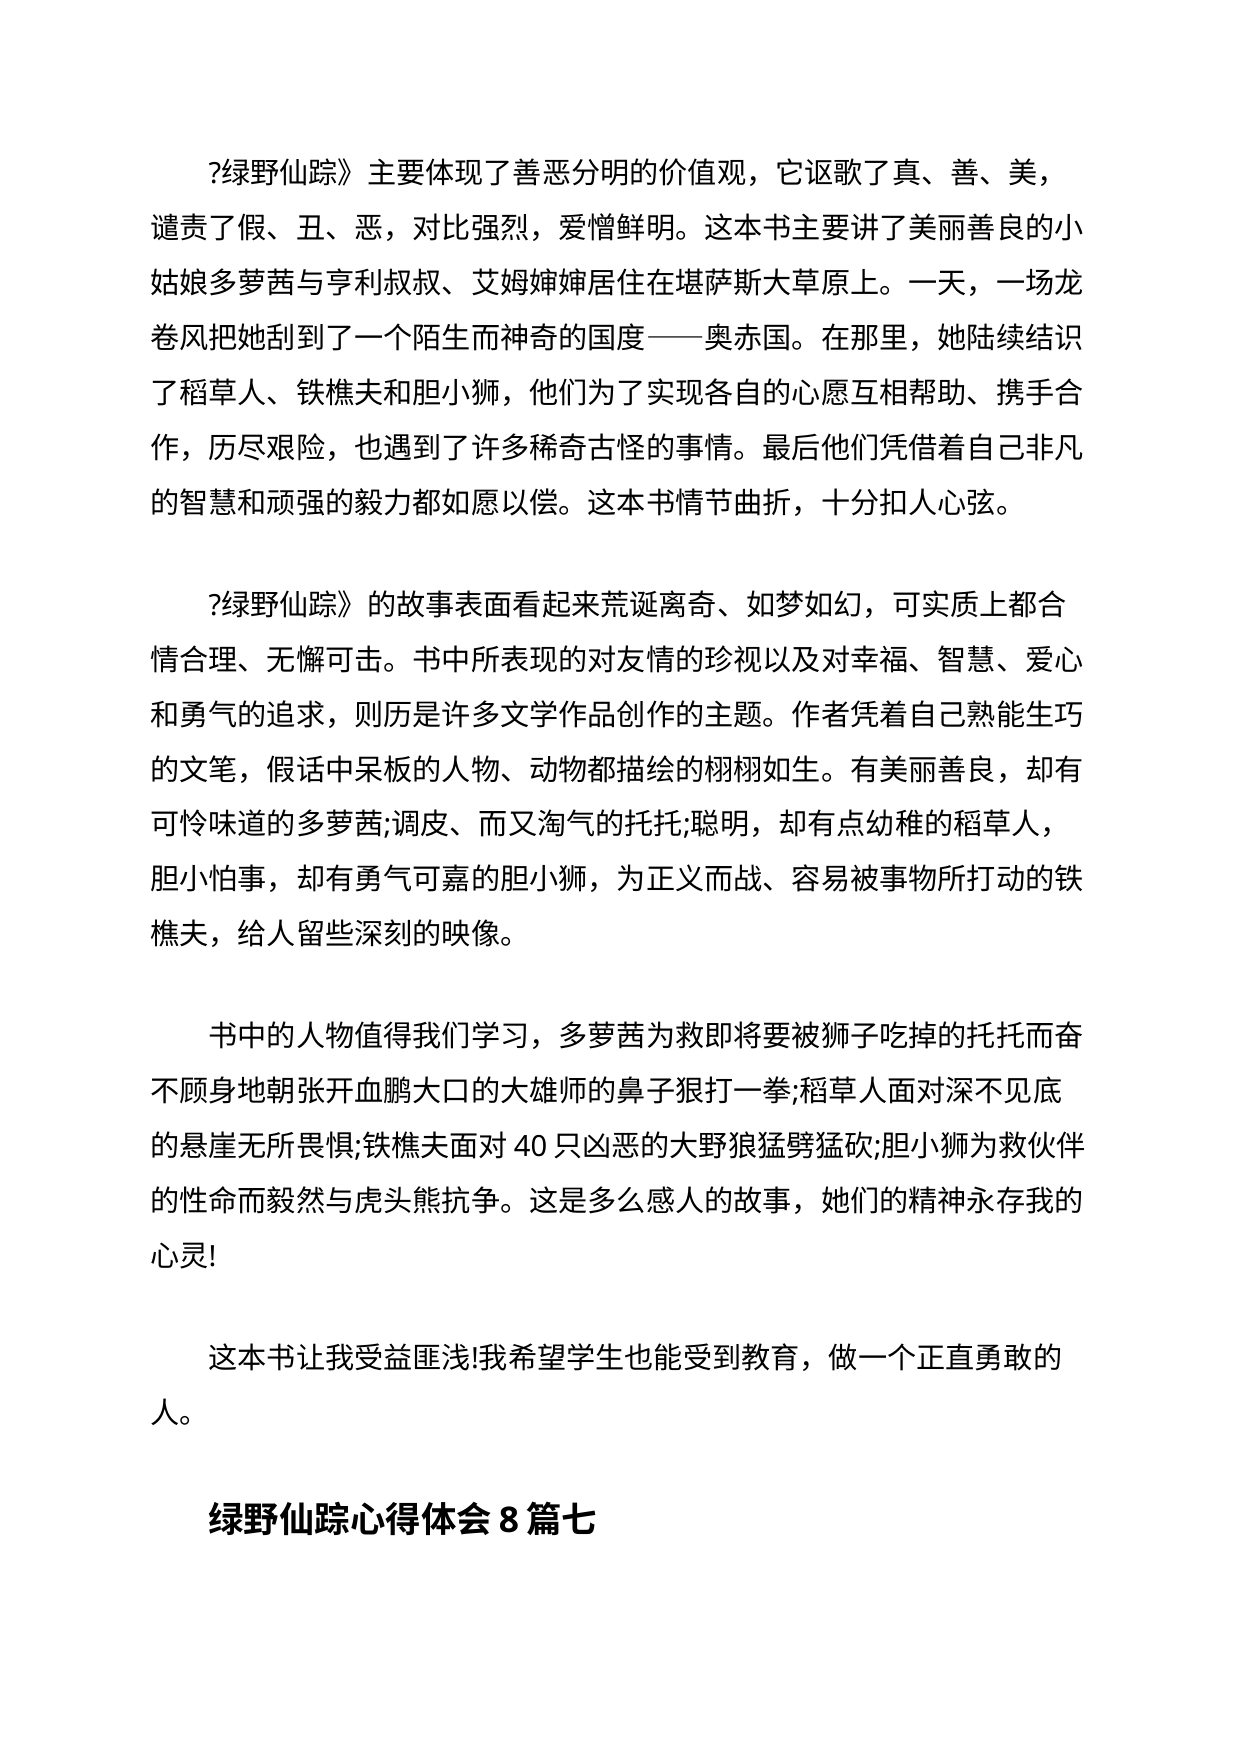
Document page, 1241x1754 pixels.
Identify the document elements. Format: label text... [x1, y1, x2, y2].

text 书中的人物值得我们学习，多萝茜为救即将要被狮子吃掉的托托而奋不顾身地朝张开血鹏大口的大雄师的鼻子狠打一拳;稻草人面对深不见底的悬崖无所畏惧;铁樵夫面对40只凶恶的大野狼猛劈猛砍;胆小狮为救伙伴的性命而毅然与虎头熊抗争。这是多么感人的故事，她们的精神永存我的心灵! [150, 1013, 1090, 1275]
text 这本书让我受益匪浅!我希望学生也能受到教育，做一个正直勇敢的人。 [150, 1334, 1090, 1432]
text ?绿野仙踪》主要体现了善恶分明的价值观，它讴歌了真、善、美，谴责了假、丑、恶，对比强烈，爱憎鲜明。这本书主要讲了美丽善良的小姑娘多萝茜与亨利叔叔、艾姆婶婶居住在堪萨斯大草原上。一天，一场龙卷风把她刮到了一个陌生而神奇的国度——奥赤国。在那里，她陆续结识了稻草人、铁樵夫和胆小狮，他们为了实现各自的心愿互相帮助、携手合作，历尽艰险，也遇到了许多稀奇古怪的事情。最后他们凭借着自己非凡的智慧和顽强的毅力都如愿以偿。这本书情节曲折，十分扣人心弦。 [150, 150, 1090, 522]
text 绿野仙踪心得体会8篇七 [150, 1491, 1090, 1542]
text ?绿野仙踪》的故事表面看起来荒诞离奇、如梦如幻，可实质上都合情合理、无懈可击。书中所表现的对友情的珍视以及对幸福、智慧、爱心和勇气的追求，则历是许多文学作品创作的主题。作者凭着自己熟能生巧的文笔，假话中呆板的人物、动物都描绘的栩栩如生。有美丽善良，却有可怜味道的多萝茜;调皮、而又淘气的托托;聪明，却有点幼稚的稻草人，胆小怕事，却有勇气可嘉的胆小狮，为正义而战、容易被事物所打动的铁樵夫，给人留些深刻的映像。 [150, 581, 1090, 953]
